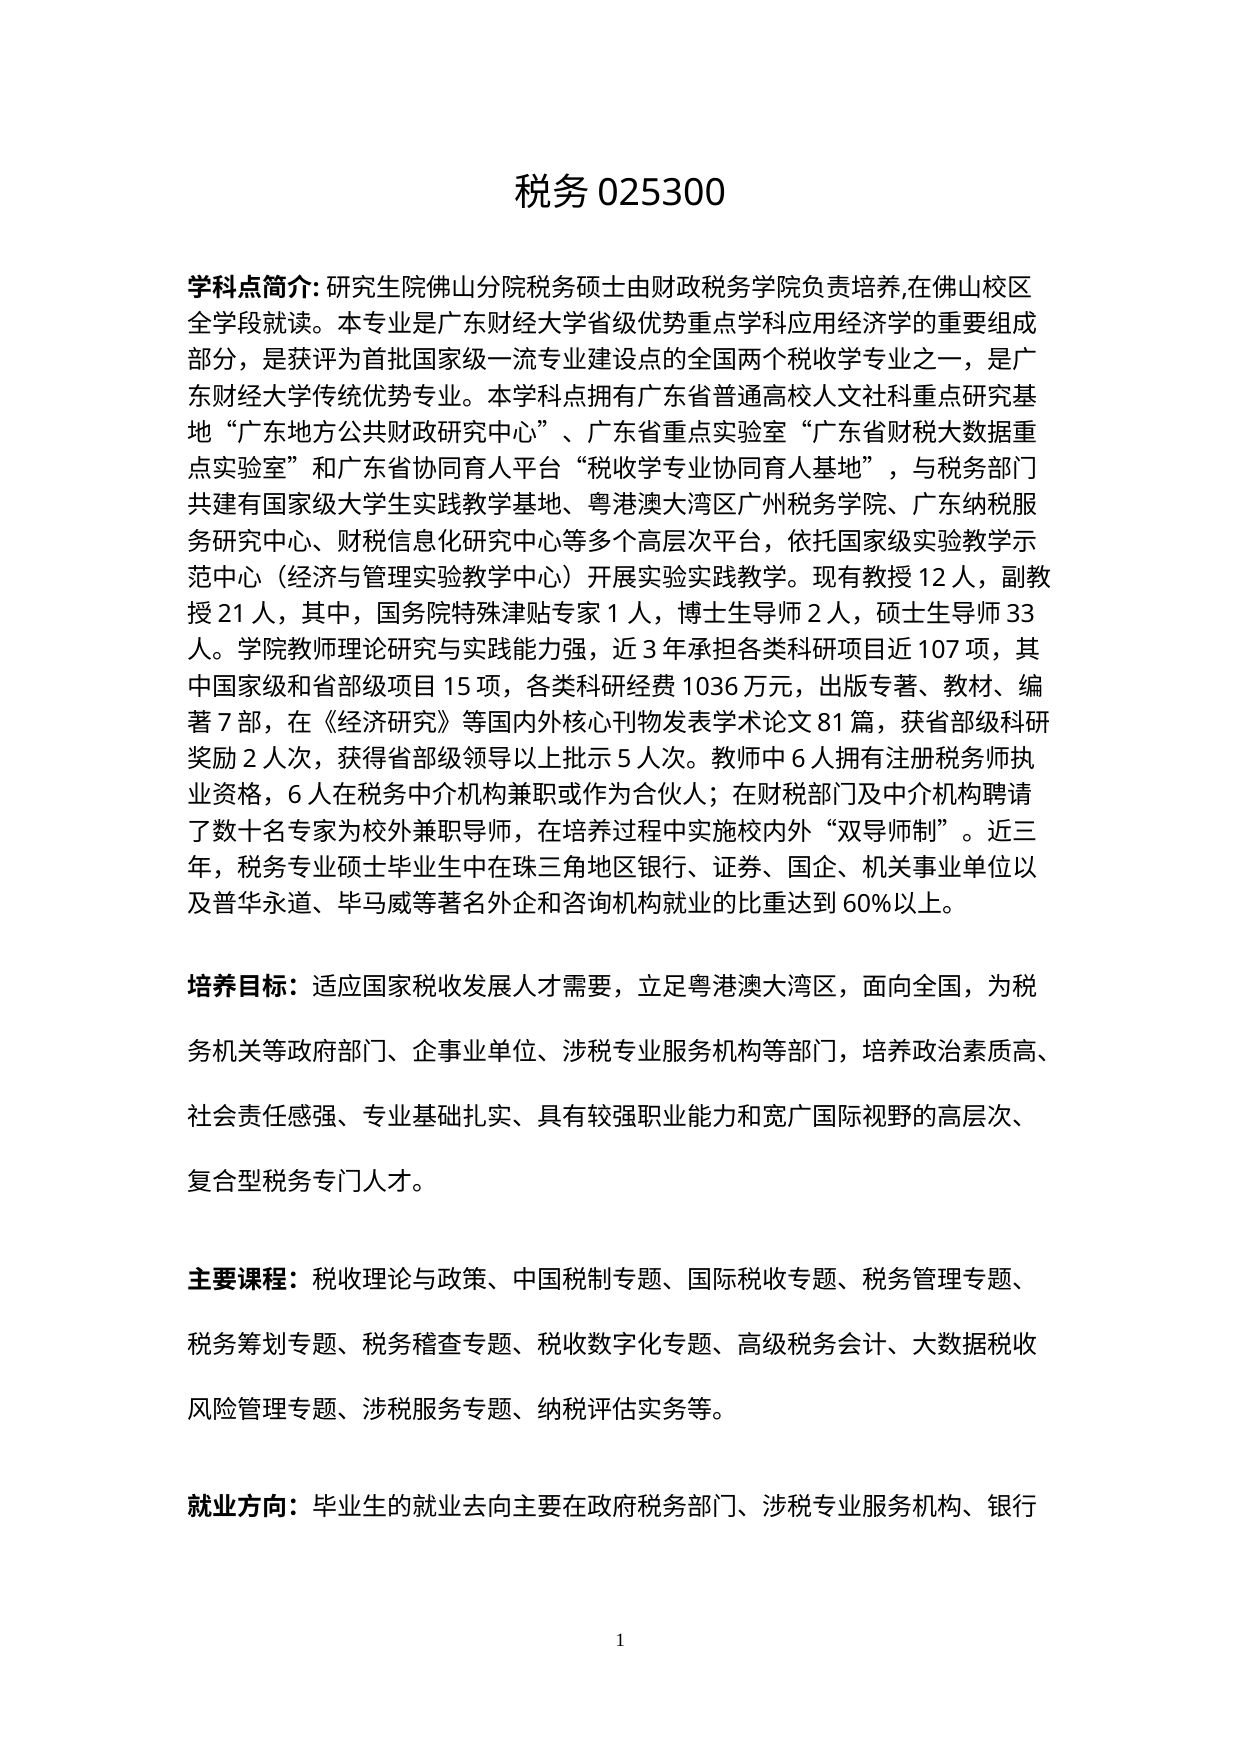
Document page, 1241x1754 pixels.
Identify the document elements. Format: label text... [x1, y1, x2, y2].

text 学科点简介: 研究生院佛山分院税务硕士由财政税务学院负责培养,在佛山校区全学段就读。本专业是广东财经大学省级优势重点学科应用经济学的重要组成部分，是获评为首批国家级一流专业建设点的全国两个税收学专业之一，是广东财经大学传统优势专业。本学科点拥有广东省普通高校人文社科重点研究基地“广东地方公共财政研究中心”、广东省重点实验室“广东省财税大数据重点实验室”和广东省协同育人平台“税收学专业协同育人基地”，与税务部门共建有国家级大学生实践教学基地、粤港澳大湾区广州税务学院、广东纳税服务研究中心、财税信息化研究中心等多个高层次平台，依托国家级实验教学示范中心（经济与管理实验教学中心）开展实验实践教学。现有教授12人，副教授21人，其中，国务院特殊津贴专家1 人，博士生导师2人，硕士生导师33人。学院教师理论研究与实践能力强，近3年承担各类科研项目近107项，其中国家级和省部级项目15项，各类科研经费1036万元，出版专著、教材、编著7部，在《经济研究》等国内外核心刊物发表学术论文81篇，获省部级科研奖励2人次，获得省部级领导以上批示5人次。教师中6人拥有注册税务师执业资格，6人在税务中介机构兼职或作为合伙人；在财税部门及中介机构聘请了数十名专家为校外兼职导师，在培养过程中实施校内外“双导师制”。近三年，税务专业硕士毕业生中在珠三角地区银行、证券、国企、机关事业单位以及普华永道、毕马威等著名外企和咨询机构就业的比重达到60%以上。 [187, 267, 1053, 920]
text 培养目标：适应国家税收发展人才需要，立足粤港澳大湾区，面向全国，为税务机关等政府部门、企事业单位、涉税专业服务机构等部门，培养政治素质高、社会责任感强、专业基础扎实、具有较强职业能力和宽广国际视野的高层次、复合型税务专门人才。 [187, 952, 1053, 1212]
text 税务025300 [187, 162, 1053, 216]
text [187, 1472, 1053, 1537]
text 主要课程：税收理论与政策、中国税制专题、国际税收专题、税务管理专题、税务筹划专题、税务稽查专题、税收数字化专题、高级税务会计、大数据税收风险管理专题、涉税服务专题、纳税评估实务等。 [187, 1245, 1053, 1440]
